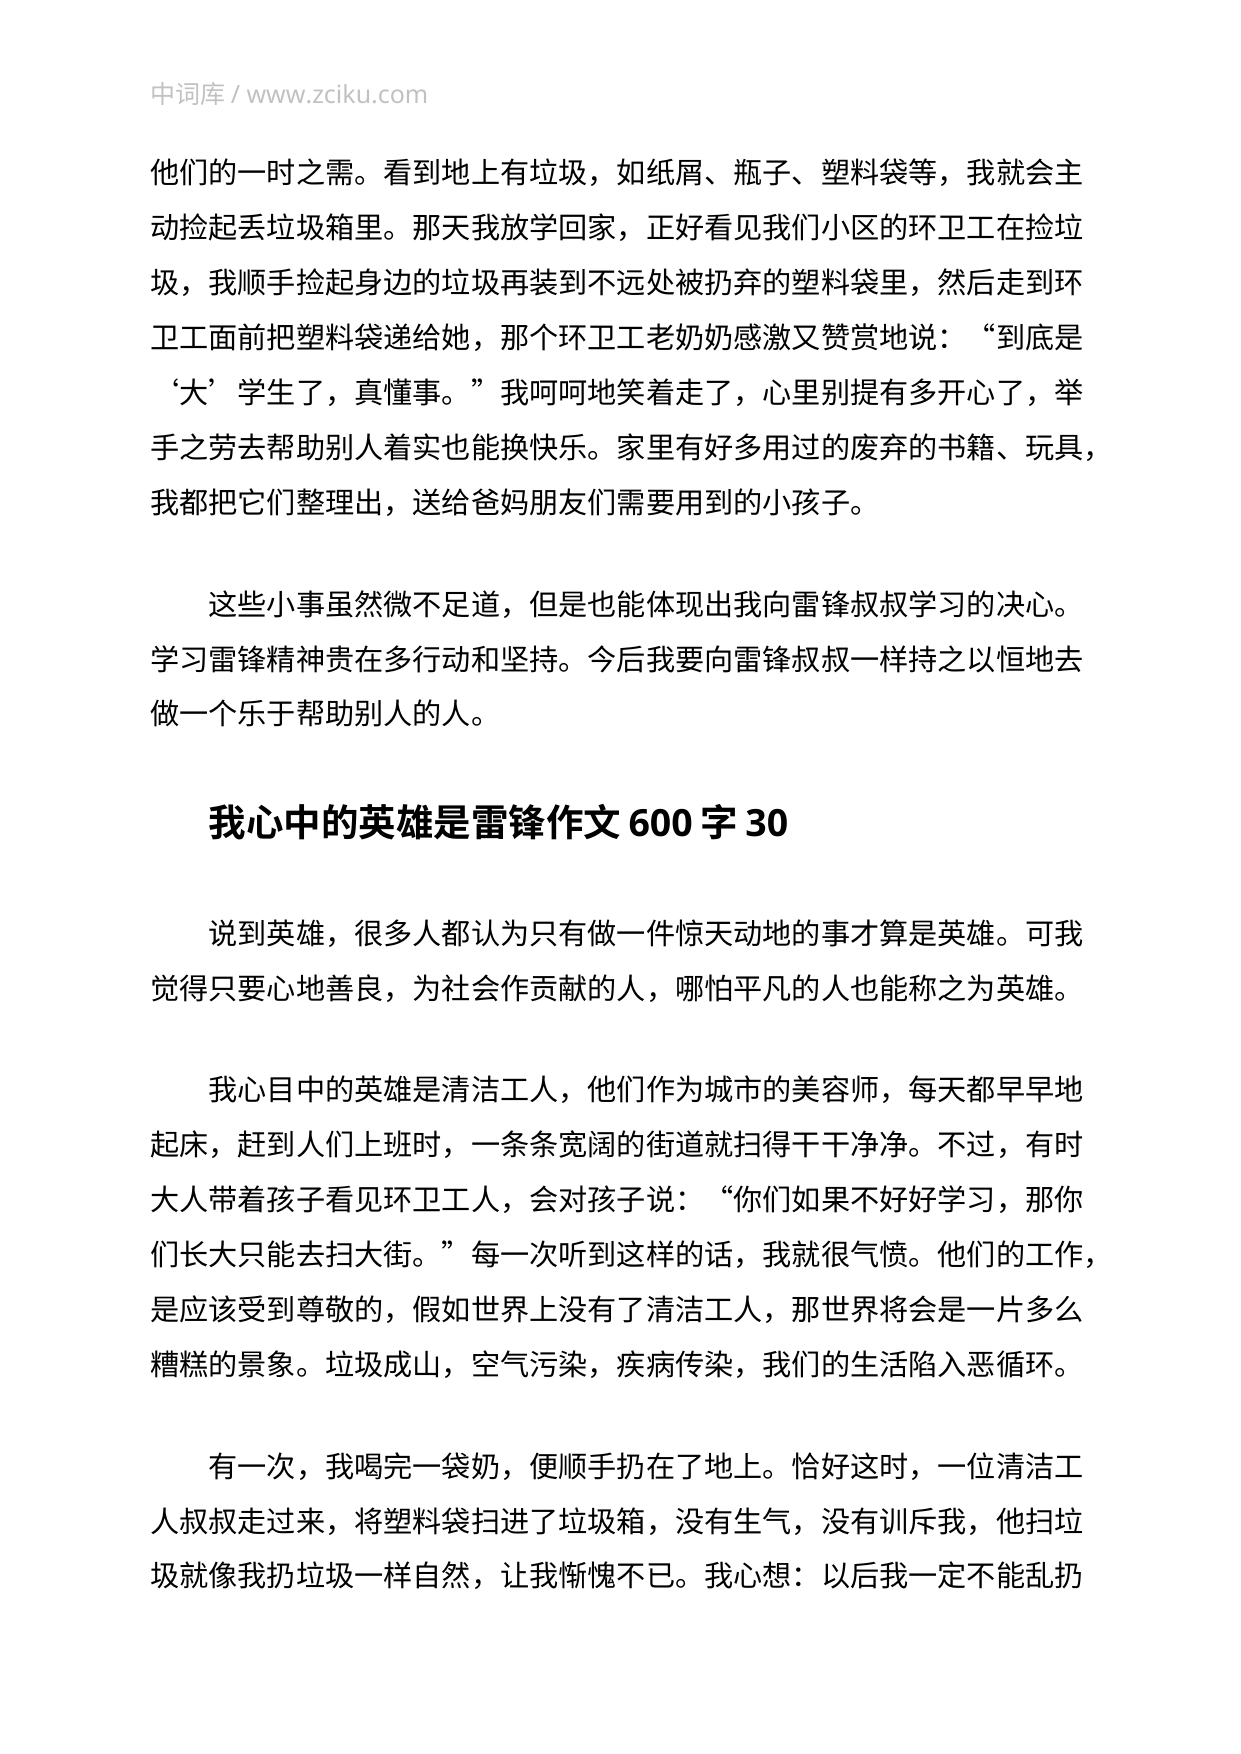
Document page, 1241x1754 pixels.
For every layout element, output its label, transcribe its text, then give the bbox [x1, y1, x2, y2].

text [150, 150, 1090, 522]
text 说到英雄，很多人都认为只有做一件惊天动地的事才算是英雄。可我觉得只要心地善良，为社会作贡献的人，哪怕平凡的人也能称之为英雄。 [150, 910, 1090, 1007]
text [150, 1443, 1090, 1595]
text 我心中的英雄是雷锋作文600字30 [150, 793, 1090, 847]
text 这些小事虽然微不足道，但是也能体现出我向雷锋叔叔学习的决心。学习雷锋精神贵在多行动和坚持。今后我要向雷锋叔叔一样持之以恒地去做一个乐于帮助别人的人。 [150, 581, 1090, 733]
text 我心目中的英雄是清洁工人，他们作为城市的美容师，每天都早早地起床，赶到人们上班时，一条条宽阔的街道就扫得干干净净。不过，有时大人带着孩子看见环卫工人，会对孩子说：“你们如果不好好学习，那你们长大只能去扫大街。”每一次听到这样的话，我就很气愤。他们的工作，是应该受到尊敬的，假如世界上没有了清洁工人，那世界将会是一片多么糟糕的景象。垃圾成山，空气污染，疾病传染，我们的生活陷入恶循环。 [150, 1067, 1090, 1384]
